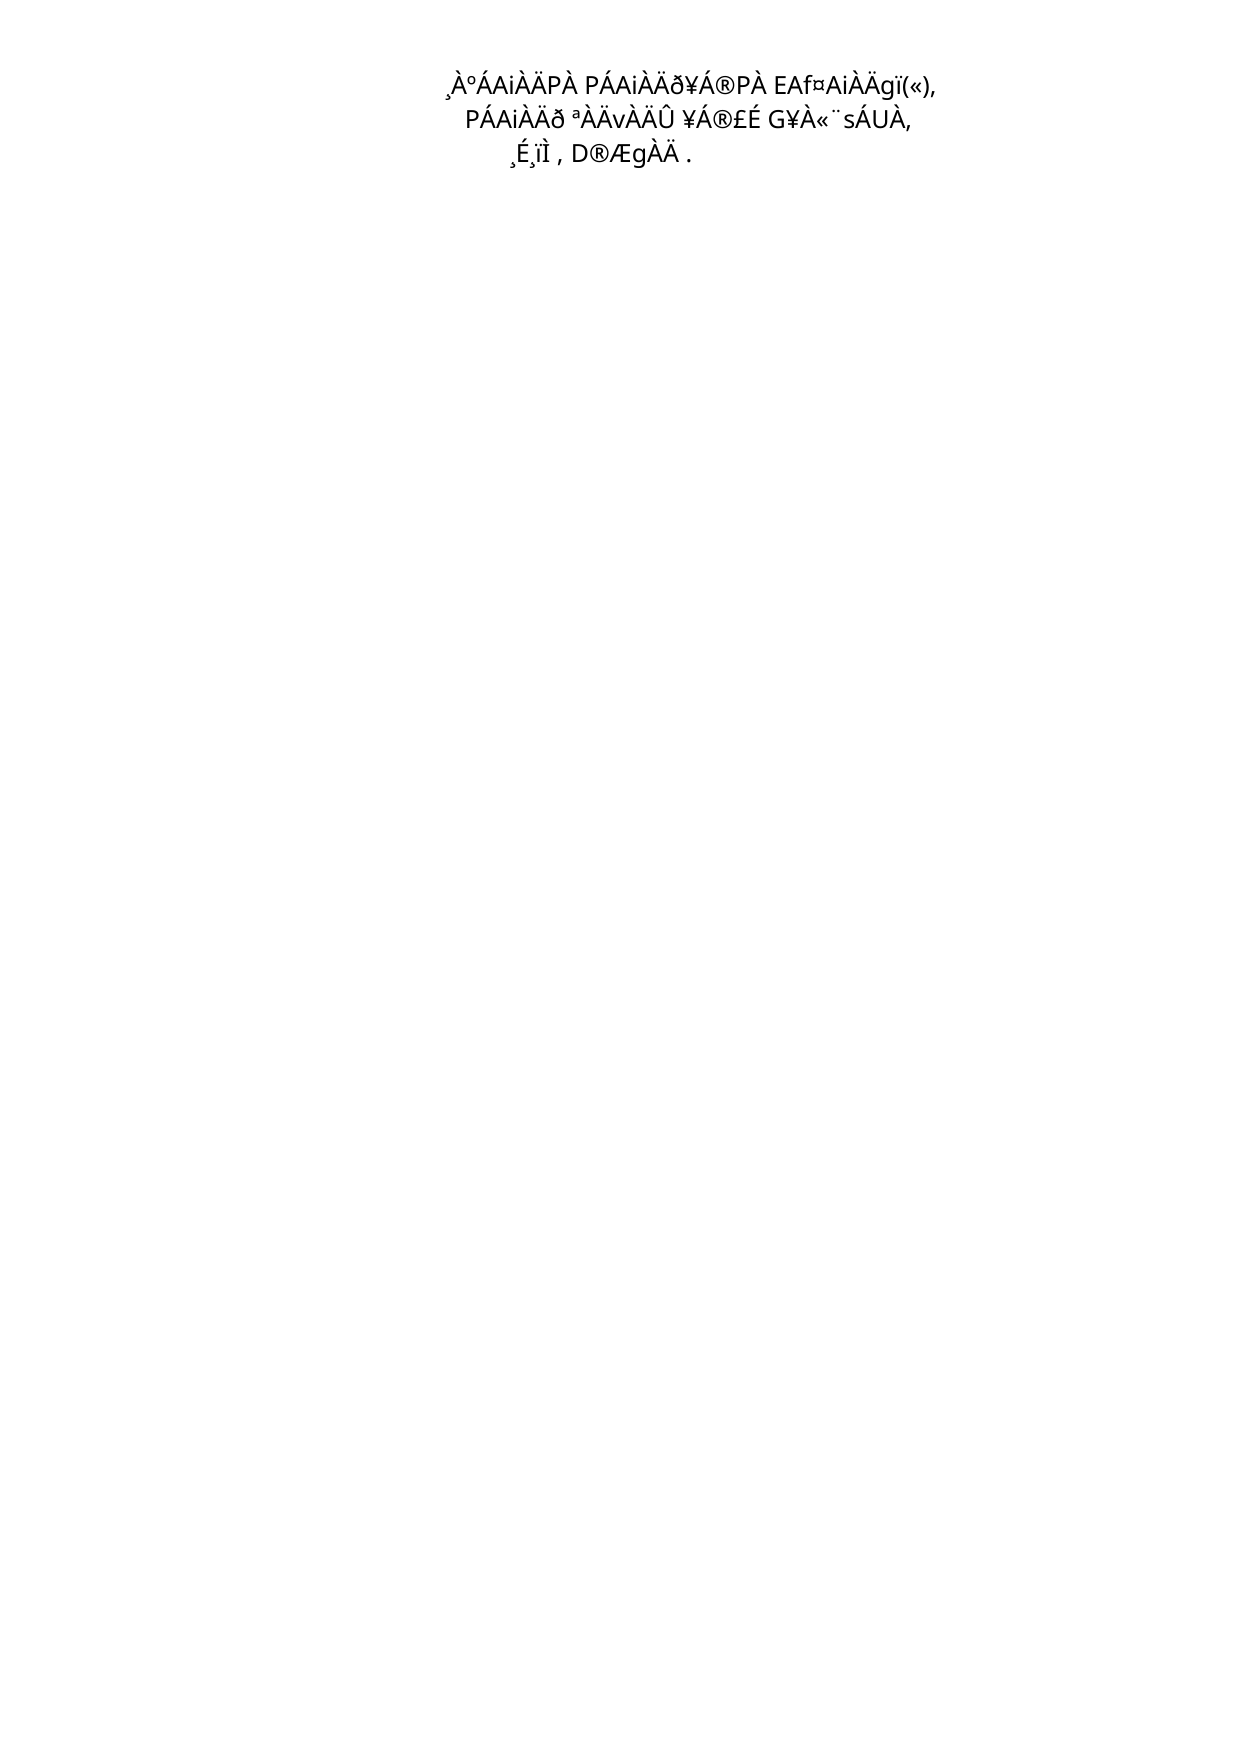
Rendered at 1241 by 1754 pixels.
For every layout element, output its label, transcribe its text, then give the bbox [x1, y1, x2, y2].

text ¸É¸ïÌ , D®ÆgÀÄ . [56, 136, 1191, 170]
text PÁAiÀÄð ªÀÄvÀÄÛ ¥Á®£É G¥À«¨sÁUÀ, [56, 102, 1191, 136]
text ¸ÀºÁAiÀÄPÀ PÁAiÀÄð¥Á®PÀ EAf¤AiÀÄgï(«), [56, 68, 1191, 102]
